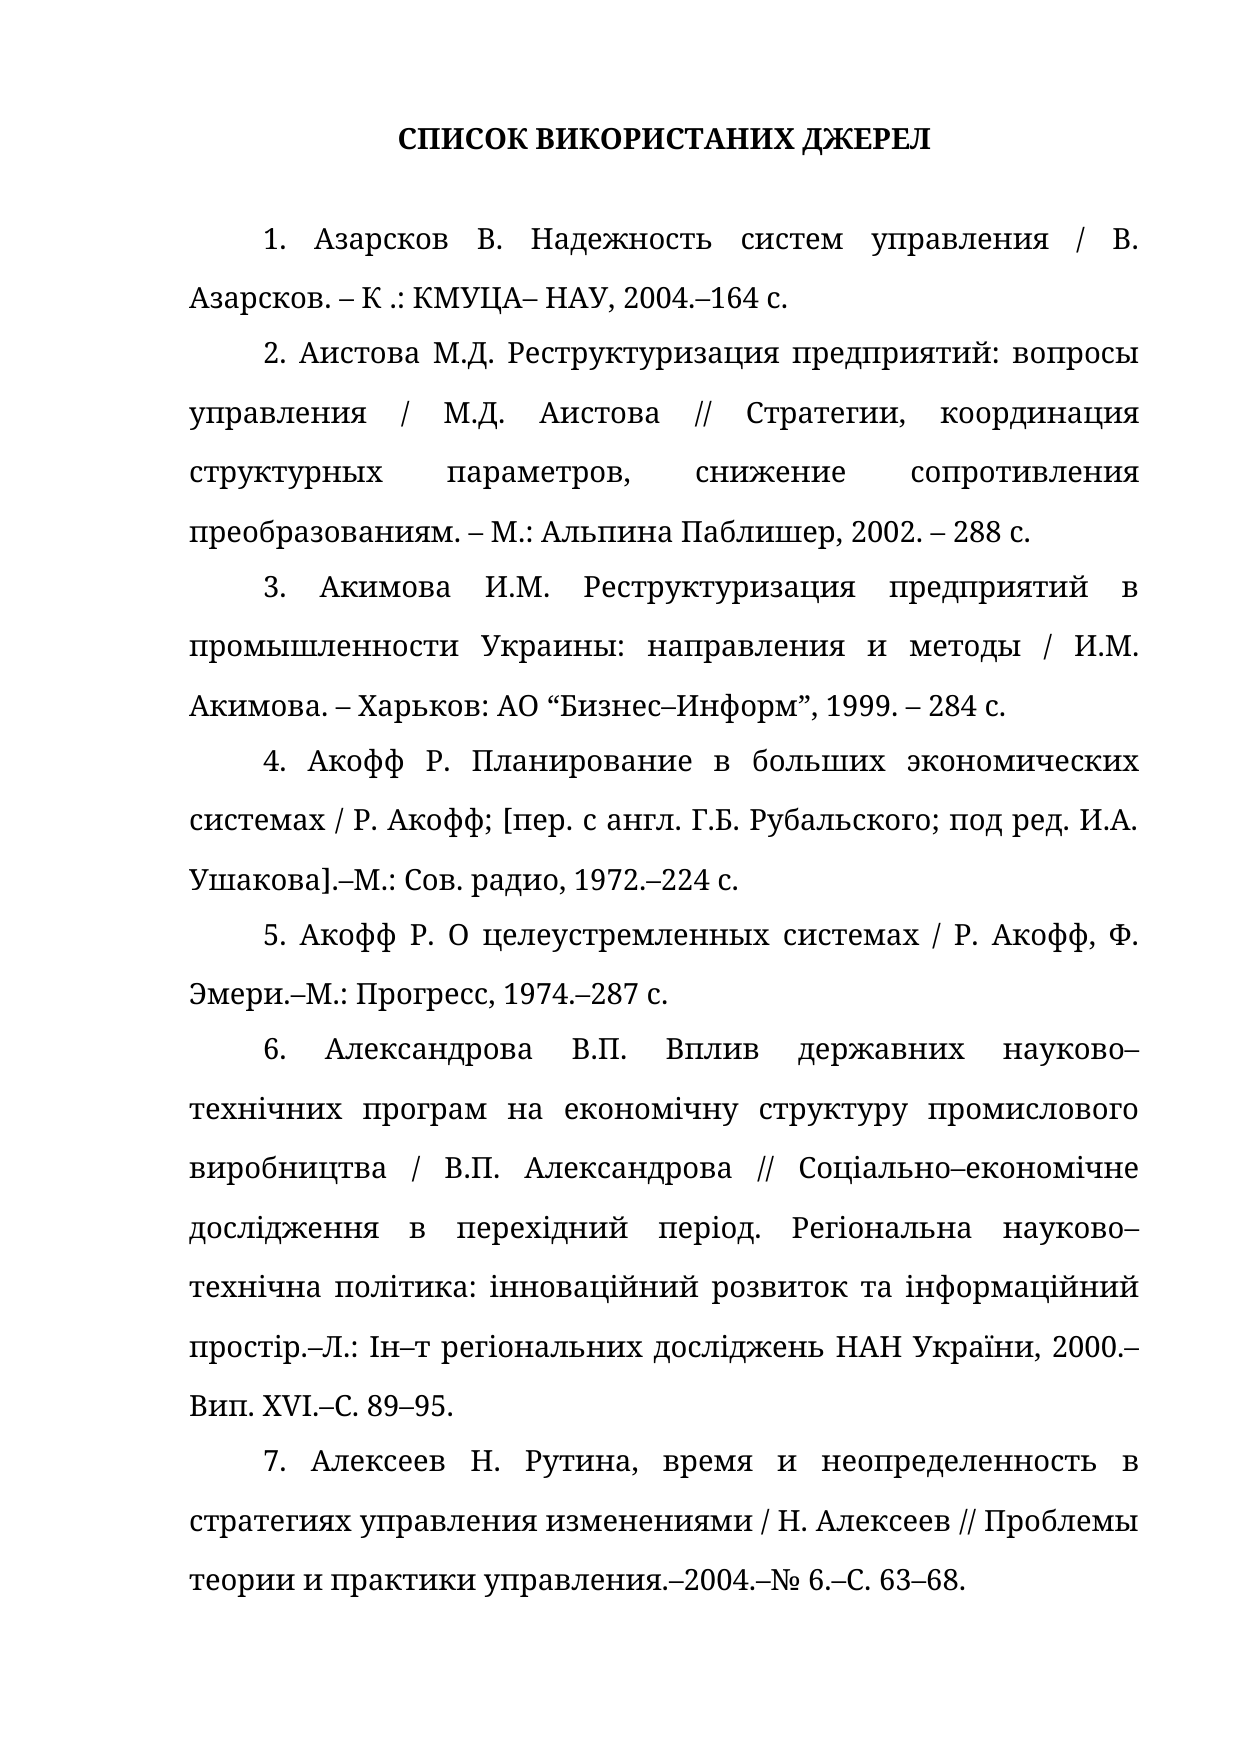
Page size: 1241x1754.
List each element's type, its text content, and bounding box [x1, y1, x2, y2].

table_cell 5. Акофф Р. О целеустремленных системах / Р. Акофф, Ф. Эмери.–М.: Прогресс, 1974.–287 с. [178, 914, 1151, 1028]
table_cell 4. Акофф Р. Планирование в больших экономических системах / Р. Акофф; [пер. с англ. Г.Б. Рубальского; под ред. И.А. Ушакова].–М.: Сов. радио, 1972.–224 с. [178, 740, 1151, 913]
text СПИСОК ВИКОРИСТАНИХ ДЖЕРЕЛ [177, 118, 1152, 158]
table_cell 2. Аистова М.Д. Реструктуризация предприятий: вопросы управления / М.Д. Аистова // Стратегии, координация структурных параметров, снижение сопротивления преобразованиям. – М.: Альпина Паблишер, 2002. – 288 с. [178, 333, 1151, 565]
table_header 1. Азарсков В. Надежность систем управления / В. Азарсков. – К .: КМУЦА– НАУ, 2004.–164 с. [178, 218, 1151, 332]
table_cell 3. Акимова И.М. Реструктуризация предприятий в промышленности Украины: направления и методы / И.М. Акимова. – Харьков: АО “Бизнес–Информ”, 1999. – 284 с. [178, 566, 1151, 739]
table_cell 6. Александрова В.П. Вплив державних науково–технічних програм на економічну структуру промислового виробництва / В.П. Александрова // Соціально–економічне дослідження в перехідний період. Регіональна науково–технічна політика: інноваційний розвиток та інформаційний простір.–Л.: Ін–т регіональних досліджень НАН України, 2000.–Вип. XVI.–С. 89–95. [178, 1029, 1151, 1439]
table_cell 7. Алексеев Н. Рутина, время и неопределенность в стратегиях управления изменениями / Н. Алексеев // Проблемы теории и практики управления.–2004.–№ 6.–С. 63–68. [178, 1441, 1151, 1613]
